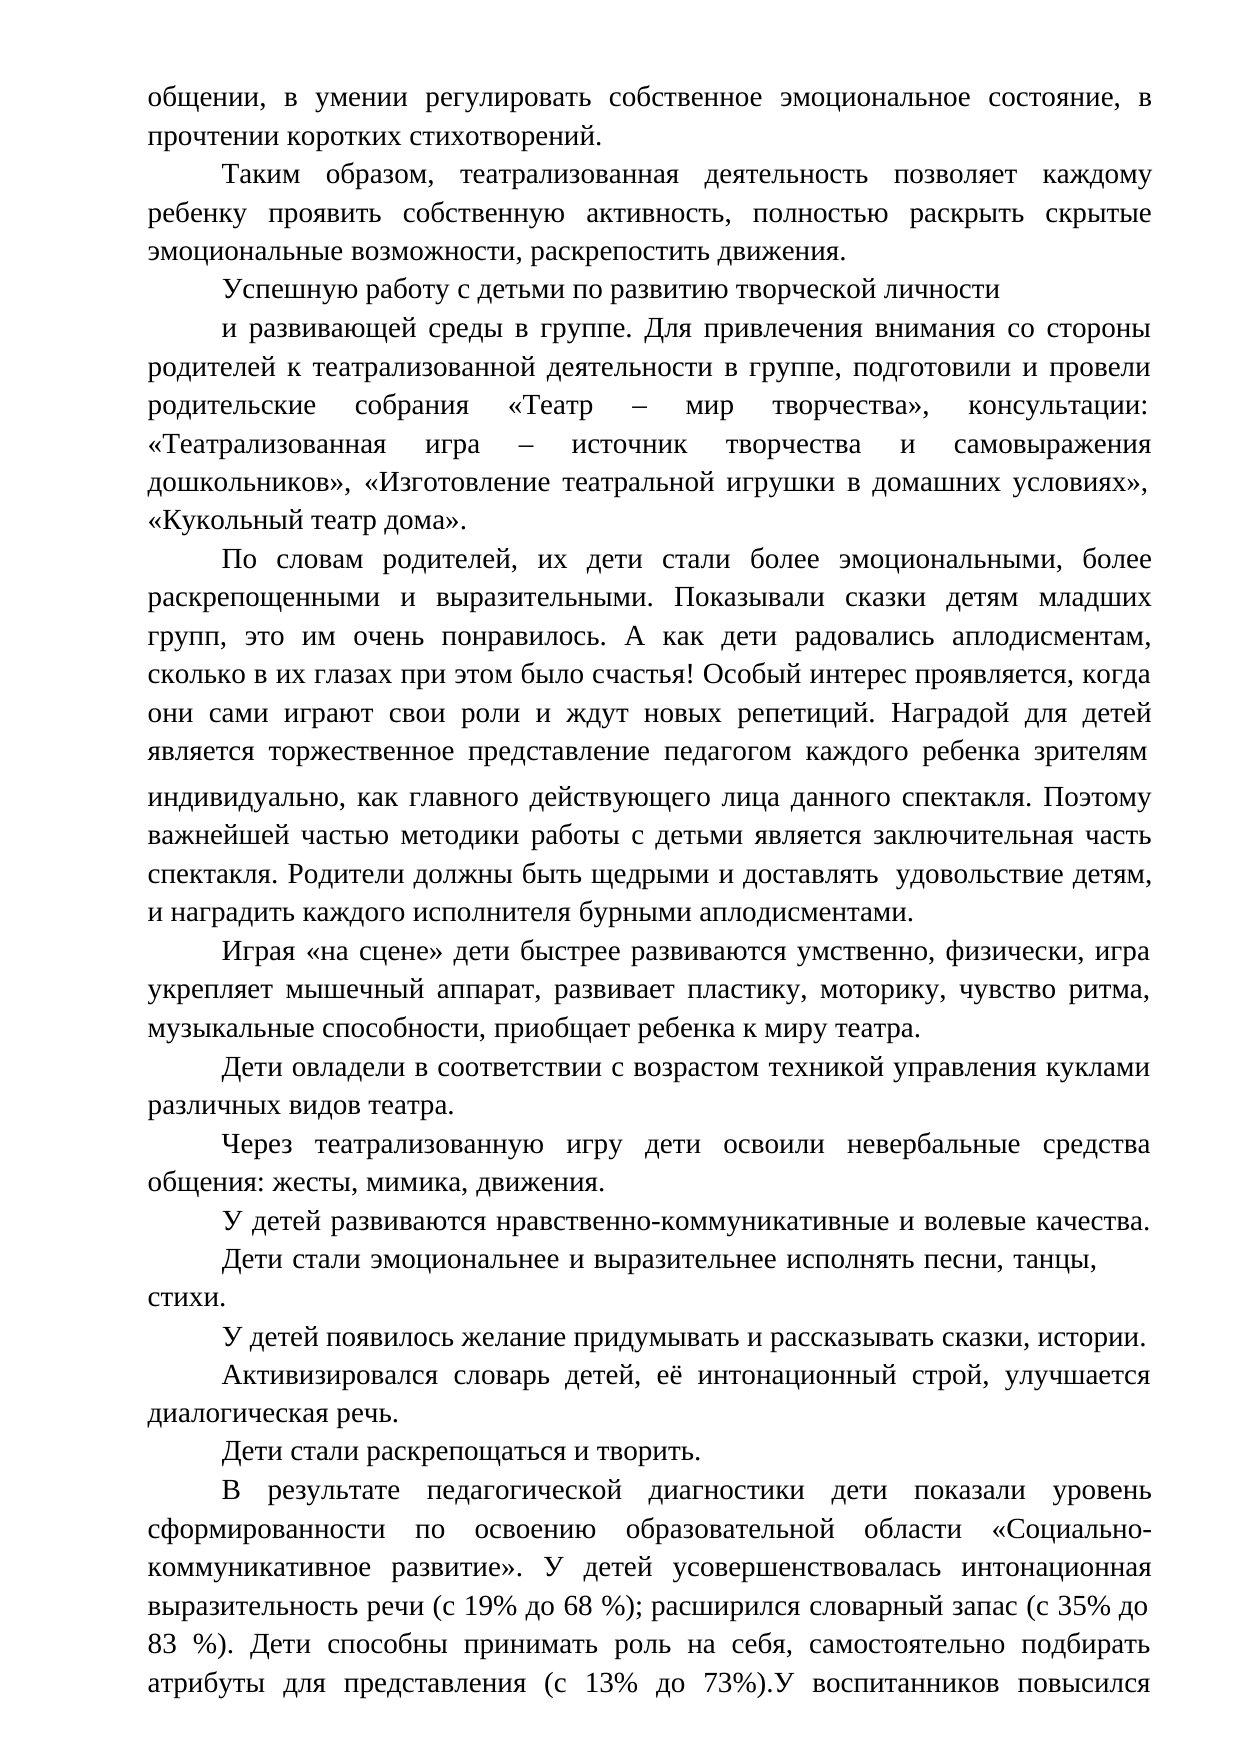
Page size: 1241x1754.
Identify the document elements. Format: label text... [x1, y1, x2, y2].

text «Театрализованная игра – источник творчества и самовыражения дошкольников», «Изготовление театральной игрушки в домашних условиях», [147, 426, 1152, 498]
text Играя «на сцене» дети быстрее развиваются умственно, физически, игра укрепляет мышечный аппарат, развивает пластику, моторику, чувство ритма, музыкальные способности, приобщает ребенка к миру театра. [147, 933, 1151, 1044]
text Дети овладели в соответствии с возрастом техникой управления куклами различных видов театра. [147, 1049, 1151, 1121]
text В результате педагогической диагностики дети показали уровень сформированности по освоению образовательной области «Социально- коммуникативное развитие». У детей усовершенствовалась интонационная выразительность речи (с 19% до 68 %); расширился словарный запас (с 35% до [147, 1472, 1152, 1622]
text Успешную работу с детьми по развитию творческой личности [222, 272, 1173, 305]
text стихи. [147, 1280, 1173, 1314]
text Дети стали раскрепощаться и творить. [222, 1434, 1173, 1467]
text У детей развиваются нравственно-коммуникативные и волевые качества. Дети стали эмоциональнее и выразительнее исполнять песни, танцы, [222, 1203, 1151, 1275]
text У детей появилось желание придумывать и рассказывать сказки, истории. [222, 1319, 1173, 1352]
text Активизировался словарь детей, её интонационный строй, улучшается диалогическая речь. [147, 1357, 1150, 1429]
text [147, 79, 1152, 151]
text «Кукольный театр дома». [147, 503, 1173, 537]
text и развивающей среды в группе. Для привлечения внимания со стороны родителей к театрализованной деятельности в группе, подготовили и провели родительские собрания «Театр – мир творчества», консультации: [147, 310, 1152, 421]
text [147, 1627, 1151, 1699]
text Через театрализованную игру дети освоили невербальные средства общения: жесты, мимика, движения. [147, 1126, 1151, 1198]
text индивидуально, как главного действующего лица данного спектакля. Поэтому важнейшей частью методики работы с детьми является заключительная часть спектакля. Родители должны быть щедрыми и доставлять удовольствие детям, и наградить каждого исполнителя бурными аплодисментами. [147, 779, 1153, 928]
text По словам родителей, их дети стали более эмоциональными, более раскрепощенными и выразительными. Показывали сказки детям младших групп, это им очень понравилось. А как дети радовались аплодисментам, сколько в их глазах при этом было счастья! Особый интерес проявляется, когда они сами играют свои роли и ждут новых репетиций. Наградой для детей является торжественное представление педагогом каждого ребенка зрителям [147, 541, 1152, 767]
text Таким образом, театрализованная деятельность позволяет каждому ребенку проявить собственную активность, полностью раскрыть скрытые эмоциональные возможности, раскрепостить движения. [147, 156, 1152, 267]
